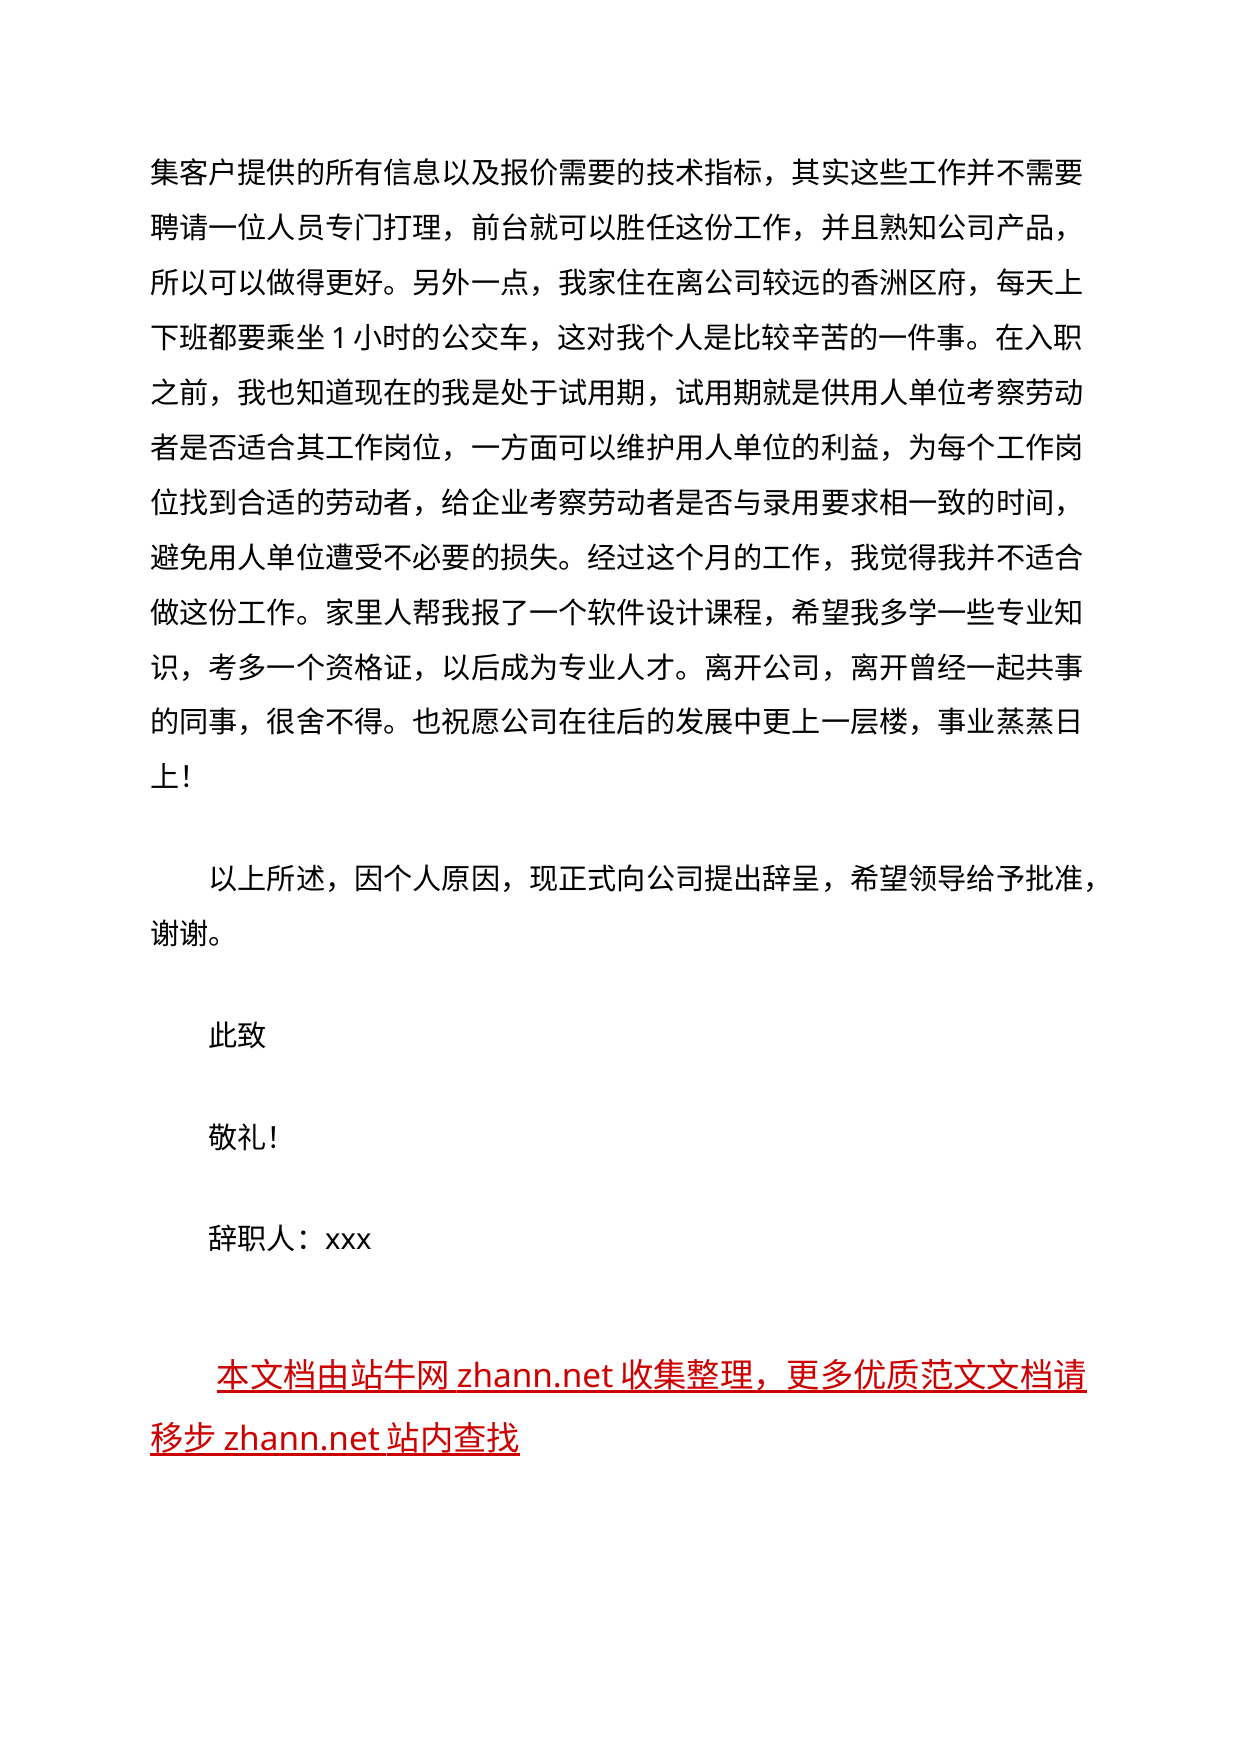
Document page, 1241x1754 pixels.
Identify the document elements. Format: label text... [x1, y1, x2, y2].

text 本文档由站牛网zhann.net收集整理，更多优质范文文档请移步zhann.net站内查找 [150, 1349, 1090, 1460]
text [150, 150, 1090, 796]
text 以上所述，因个人原因，现正式向公司提出辞呈，希望领导给予批准，谢谢。 [150, 856, 1090, 953]
text 此致 [150, 1012, 1090, 1055]
text 辞职人：xxx [150, 1216, 1090, 1258]
text 敬礼！ [150, 1114, 1090, 1156]
